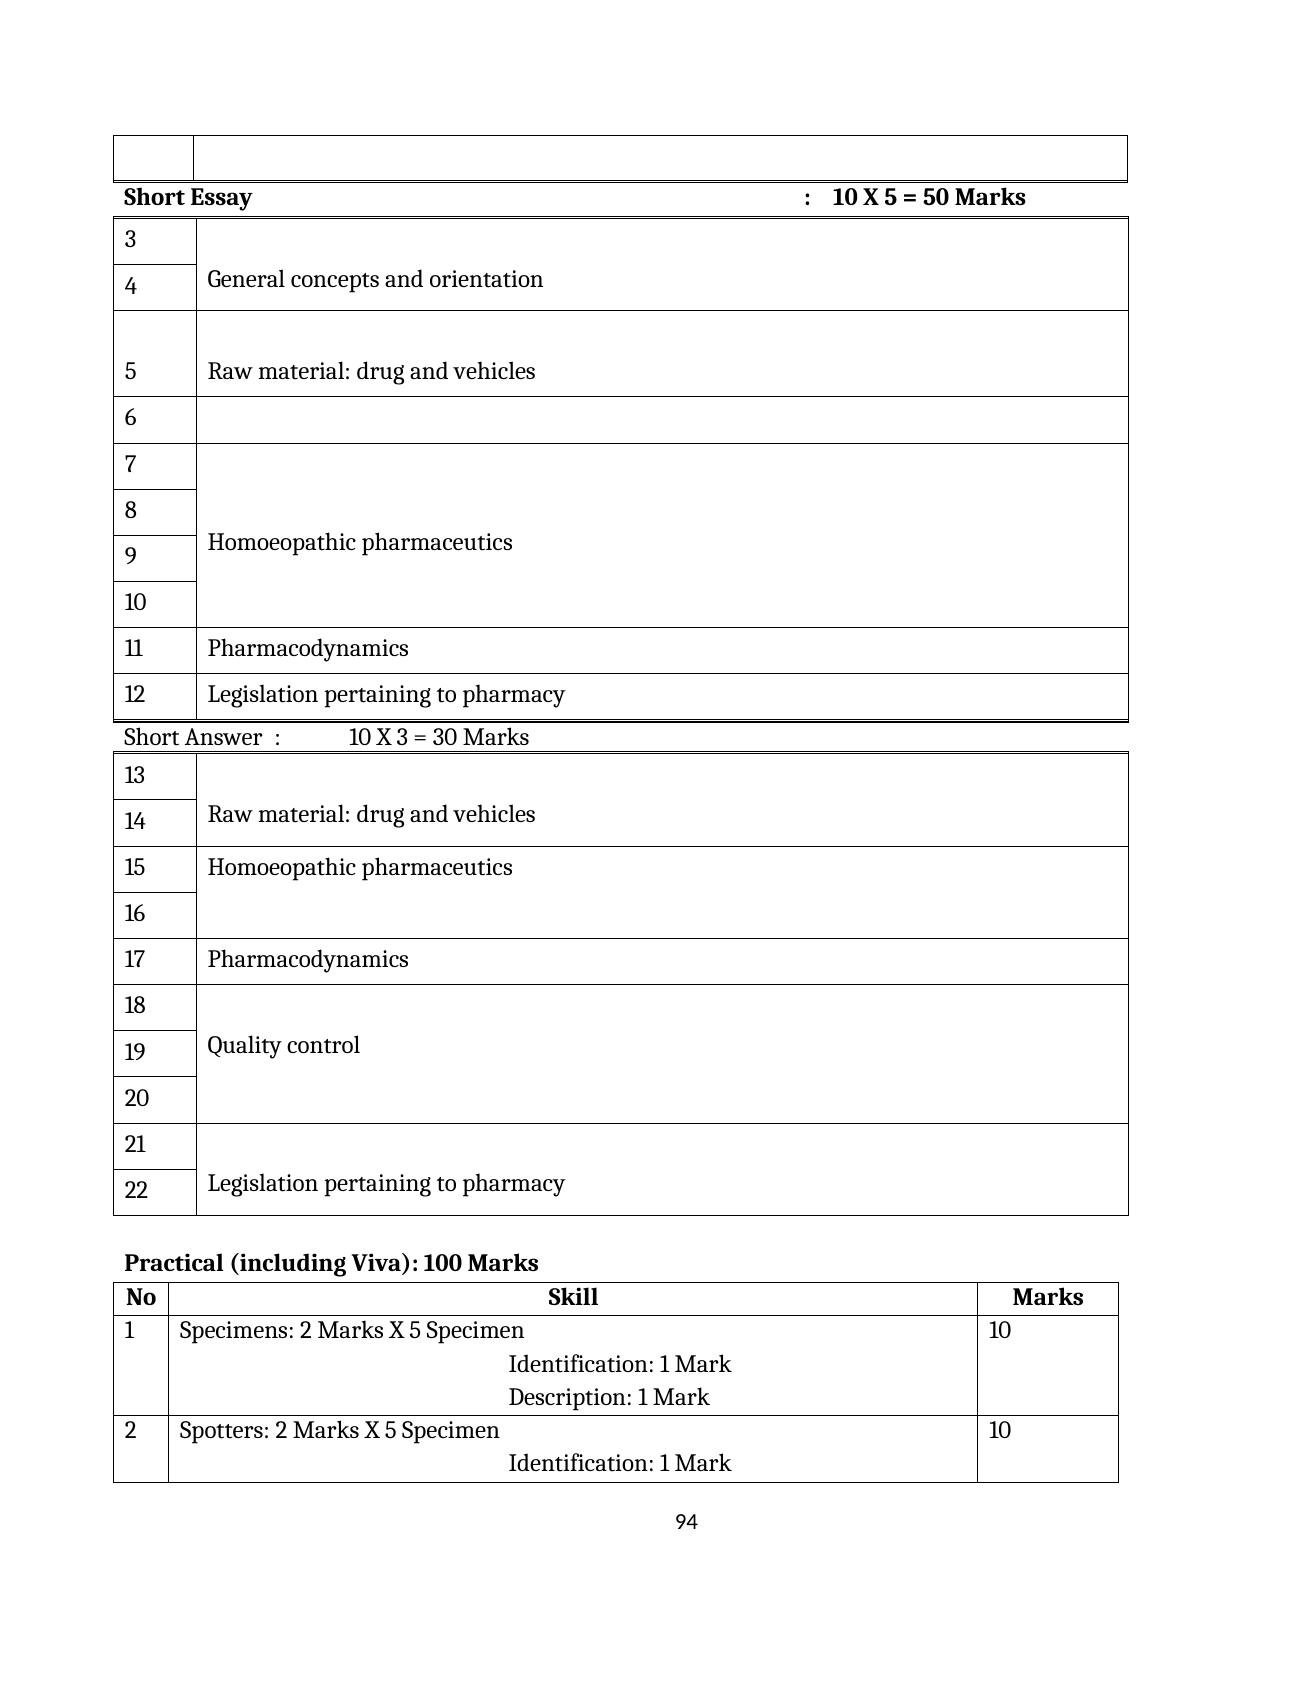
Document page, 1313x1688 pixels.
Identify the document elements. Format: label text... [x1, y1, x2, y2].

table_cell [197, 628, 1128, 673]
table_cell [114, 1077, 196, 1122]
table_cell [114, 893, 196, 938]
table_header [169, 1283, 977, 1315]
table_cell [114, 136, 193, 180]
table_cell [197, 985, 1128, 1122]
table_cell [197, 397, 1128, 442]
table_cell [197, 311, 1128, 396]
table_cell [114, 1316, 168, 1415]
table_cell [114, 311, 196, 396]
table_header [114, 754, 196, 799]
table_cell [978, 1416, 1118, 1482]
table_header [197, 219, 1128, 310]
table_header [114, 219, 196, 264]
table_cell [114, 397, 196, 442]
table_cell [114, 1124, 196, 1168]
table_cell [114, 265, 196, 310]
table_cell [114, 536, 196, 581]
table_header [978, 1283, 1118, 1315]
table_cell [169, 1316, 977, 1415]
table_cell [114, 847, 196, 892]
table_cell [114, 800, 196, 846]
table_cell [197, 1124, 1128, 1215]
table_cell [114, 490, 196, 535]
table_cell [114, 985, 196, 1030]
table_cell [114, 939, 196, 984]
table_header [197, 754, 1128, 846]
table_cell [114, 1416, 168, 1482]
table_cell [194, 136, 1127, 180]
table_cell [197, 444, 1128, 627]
text Practical (including Viva): 100 Marks [124, 1249, 1248, 1277]
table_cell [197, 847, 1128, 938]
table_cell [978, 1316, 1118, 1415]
text Short Answer : 10 X 3 = 30 Marks [124, 722, 1248, 751]
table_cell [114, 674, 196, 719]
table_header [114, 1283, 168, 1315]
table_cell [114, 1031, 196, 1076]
text Short Essay : 10 X 5 = 50 Marks [124, 183, 1248, 212]
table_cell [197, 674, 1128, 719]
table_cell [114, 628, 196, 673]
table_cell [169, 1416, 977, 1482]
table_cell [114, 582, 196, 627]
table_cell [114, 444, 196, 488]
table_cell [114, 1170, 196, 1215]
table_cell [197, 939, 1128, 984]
